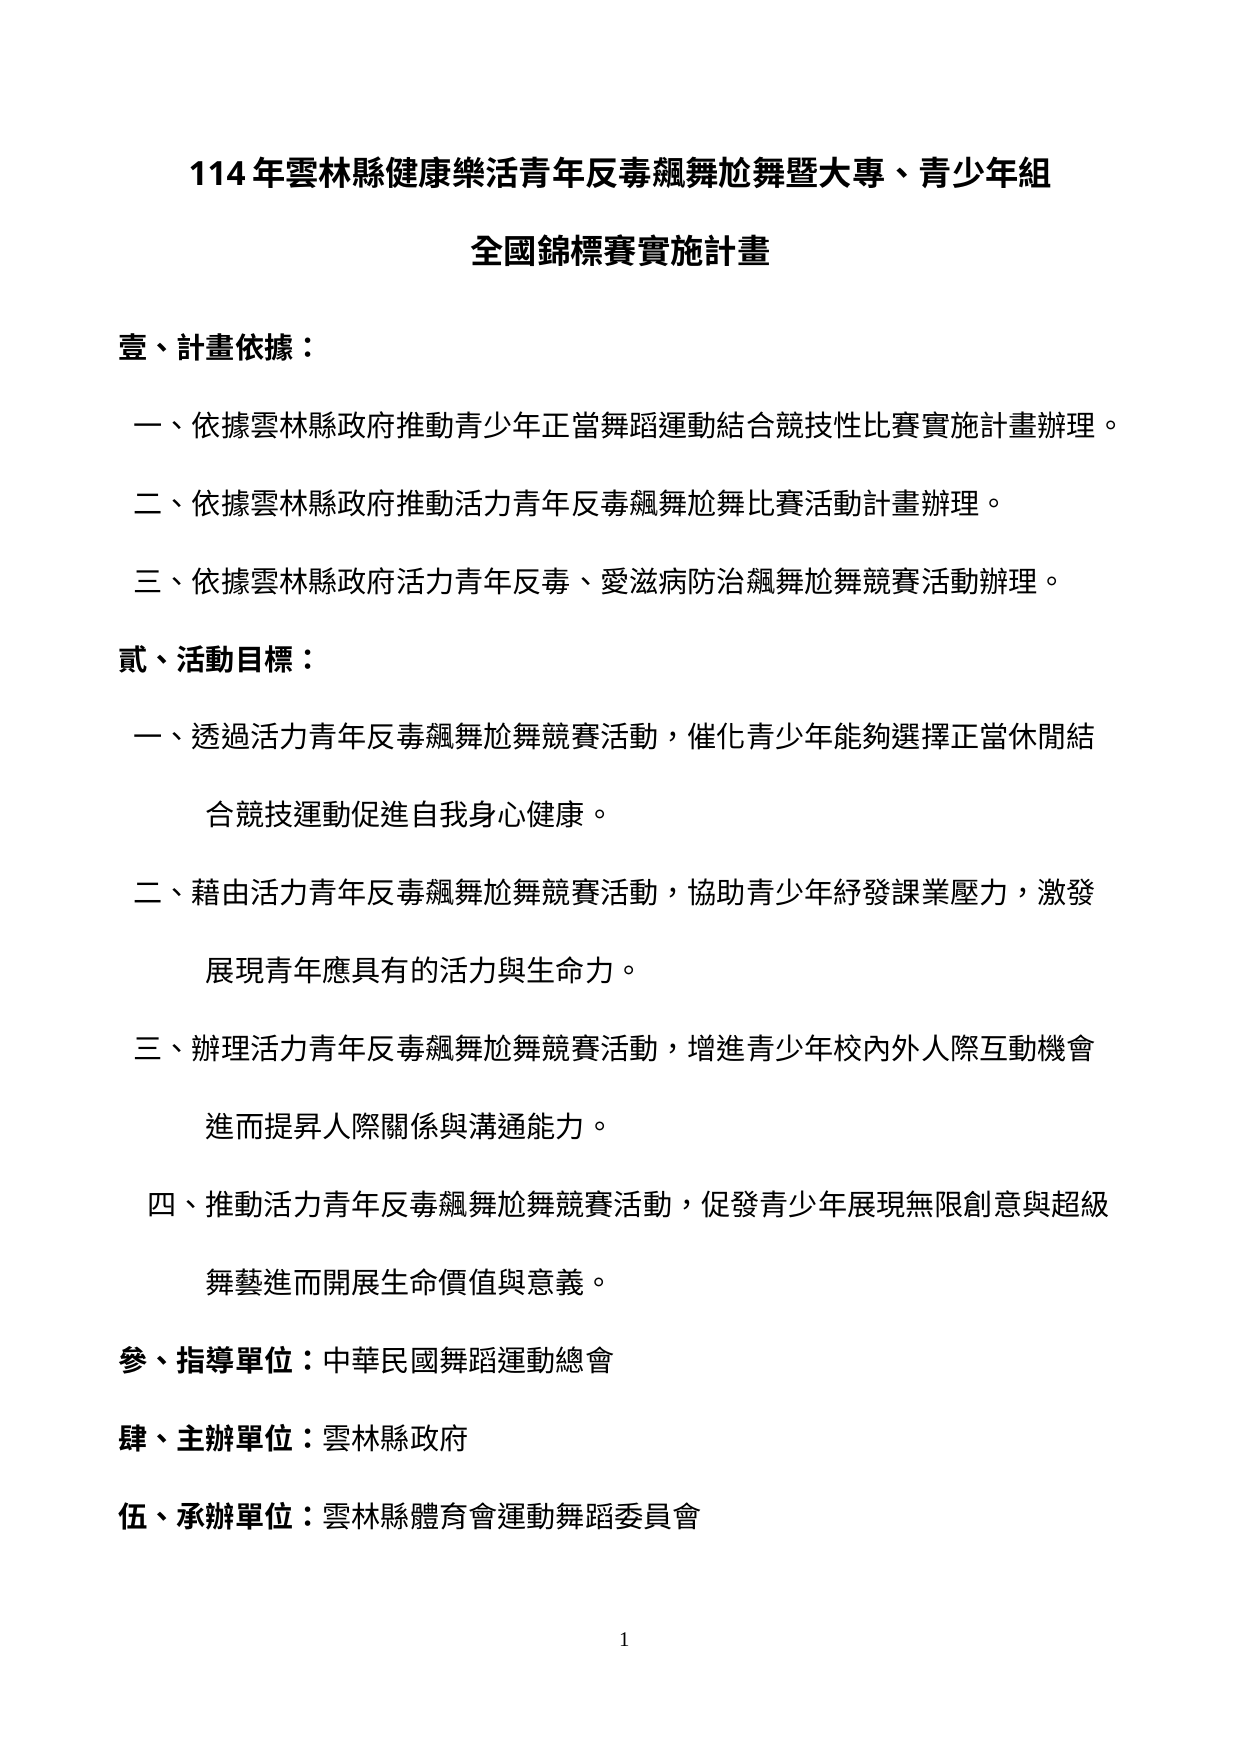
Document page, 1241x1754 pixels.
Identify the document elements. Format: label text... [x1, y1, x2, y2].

text 一、透過活力青年反毒飆舞尬舞競賽活動，催化青少年能夠選擇正當休閒結合競技運動促進自我身心健康。 [118, 696, 1122, 852]
text 三、辦理活力青年反毒飆舞尬舞競賽活動，增進青少年校內外人際互動機會進而提昇人際關係與溝通能力。 [118, 1008, 1122, 1164]
text 壹、計畫依據： [118, 307, 1122, 384]
text 114年雲林縣健康樂活青年反毒飆舞尬舞暨大專、青少年組 [118, 132, 1122, 210]
text 二、依據雲林縣政府推動活力青年反毒飆舞尬舞比賽活動計畫辦理。 [118, 462, 1122, 540]
text 四、推動活力青年反毒飆舞尬舞競賽活動，促發青少年展現無限創意與超級舞藝進而開展生命價值與意義。 [147, 1164, 1122, 1319]
text 二、藉由活力青年反毒飆舞尬舞競賽活動，協助青少年紓發課業壓力，激發展現青年應具有的活力與生命力。 [118, 852, 1122, 1008]
text 貳、活動目標： [118, 618, 1122, 696]
text 三、依據雲林縣政府活力青年反毒、愛滋病防治飆舞尬舞競賽活動辦理。 [118, 540, 1122, 618]
text 伍、承辦單位：雲林縣體育會運動舞蹈委員會 [118, 1475, 1122, 1553]
text 肆、主辦單位：雲林縣政府 [118, 1397, 1122, 1475]
text 全國錦標賽實施計畫 [118, 210, 1122, 288]
text 一、依據雲林縣政府推動青少年正當舞蹈運動結合競技性比賽實施計畫辦理。 [118, 384, 1122, 462]
text 參、指導單位：中華民國舞蹈運動總會 [118, 1319, 1122, 1397]
